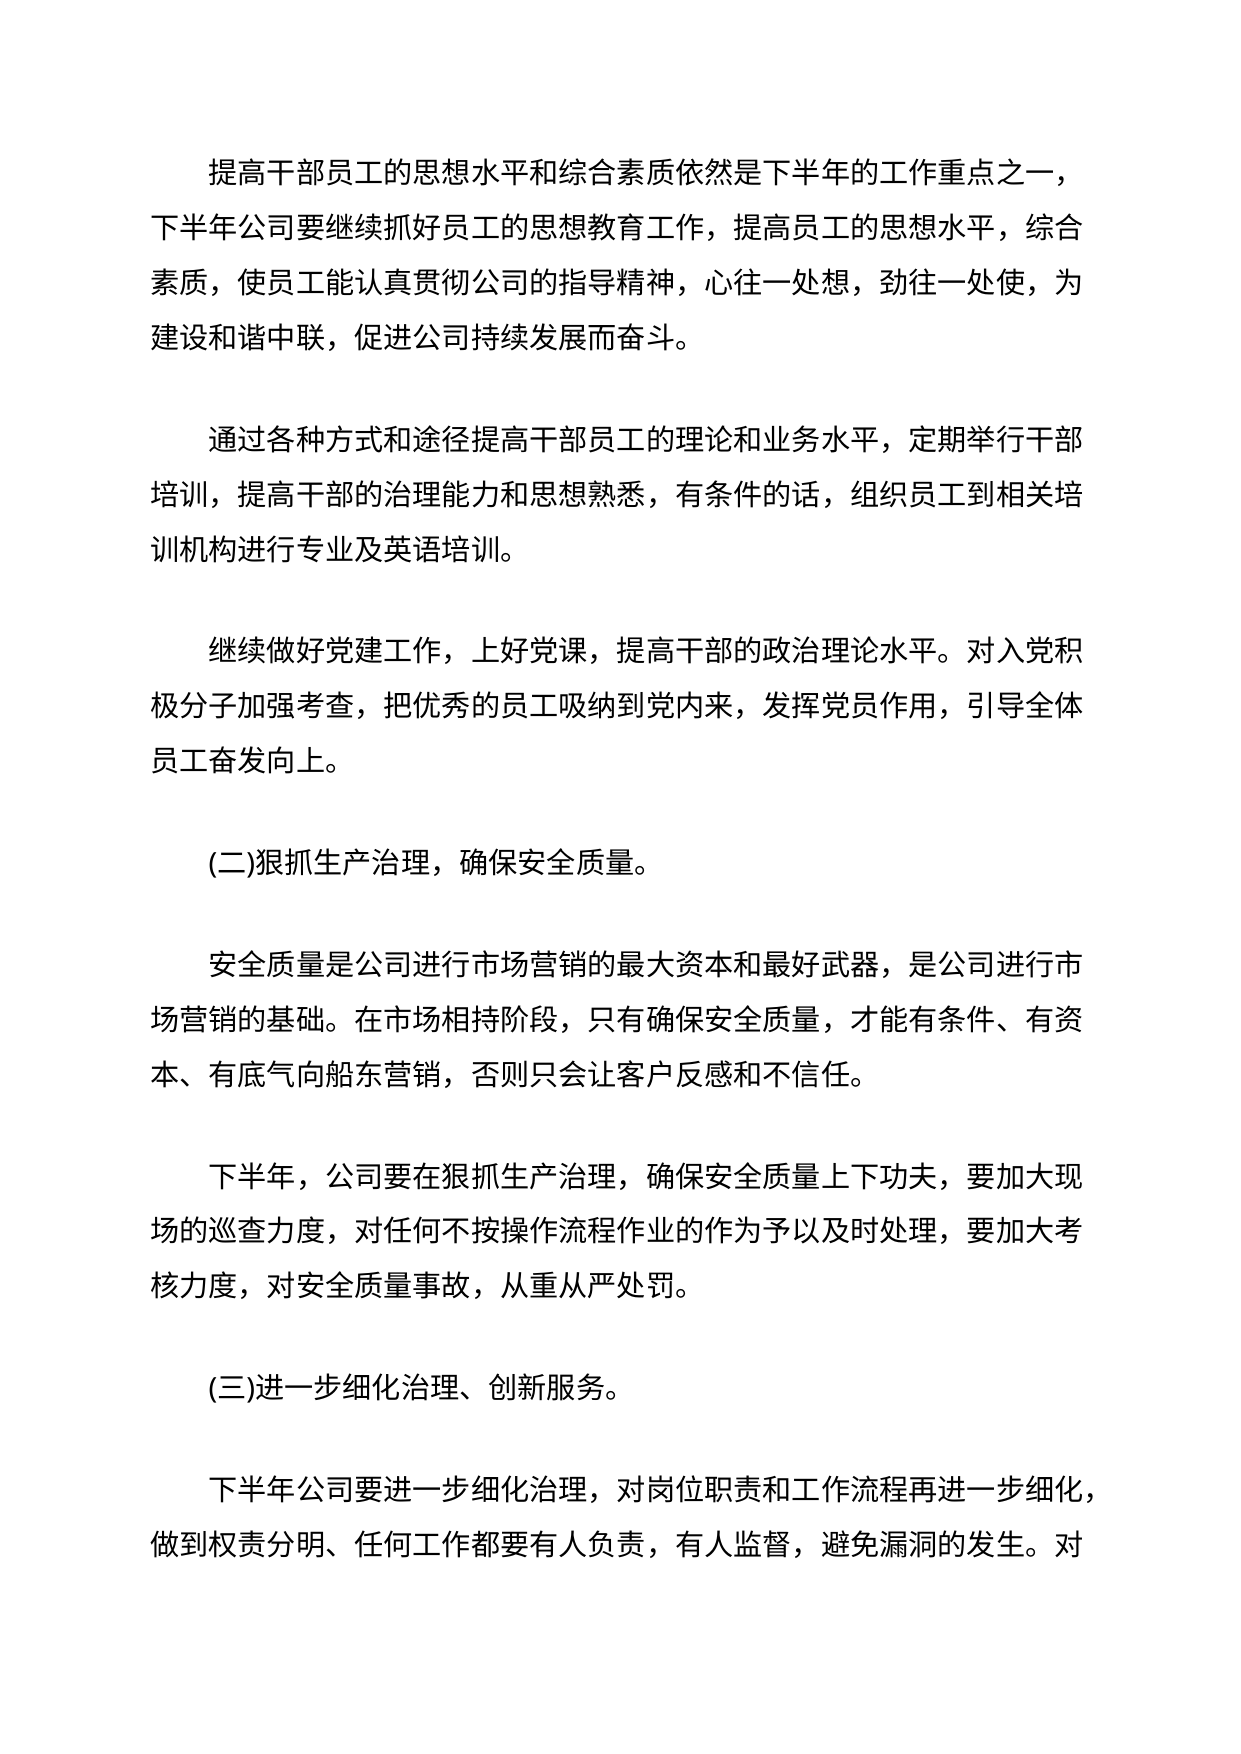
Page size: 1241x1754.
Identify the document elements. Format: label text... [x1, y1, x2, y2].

text 安全质量是公司进行市场营销的最大资本和最好武器，是公司进行市场营销的基础。在市场相持阶段，只有确保安全质量，才能有条件、有资本、有底气向船东营销，否则只会让客户反感和不信任。 [150, 942, 1090, 1094]
text 通过各种方式和途径提高干部员工的理论和业务水平，定期举行干部培训，提高干部的治理能力和思想熟悉，有条件的话，组织员工到相关培训机构进行专业及英语培训。 [150, 416, 1090, 568]
text 继续做好党建工作，上好党课，提高干部的政治理论水平。对入党积极分子加强考查，把优秀的员工吸纳到党内来，发挥党员作用，引导全体员工奋发向上。 [150, 628, 1090, 780]
text (二)狠抓生产治理，确保安全质量。 [150, 839, 1090, 882]
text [150, 1467, 1090, 1564]
text 提高干部员工的思想水平和综合素质依然是下半年的工作重点之一，下半年公司要继续抓好员工的思想教育工作，提高员工的思想水平，综合素质，使员工能认真贯彻公司的指导精神，心往一处想，劲往一处使，为建设和谐中联，促进公司持续发展而奋斗。 [150, 150, 1090, 357]
text (三)进一步细化治理、创新服务。 [150, 1365, 1090, 1407]
text 下半年，公司要在狠抓生产治理，确保安全质量上下功夫，要加大现场的巡查力度，对任何不按操作流程作业的作为予以及时处理，要加大考核力度，对安全质量事故，从重从严处罚。 [150, 1153, 1090, 1305]
